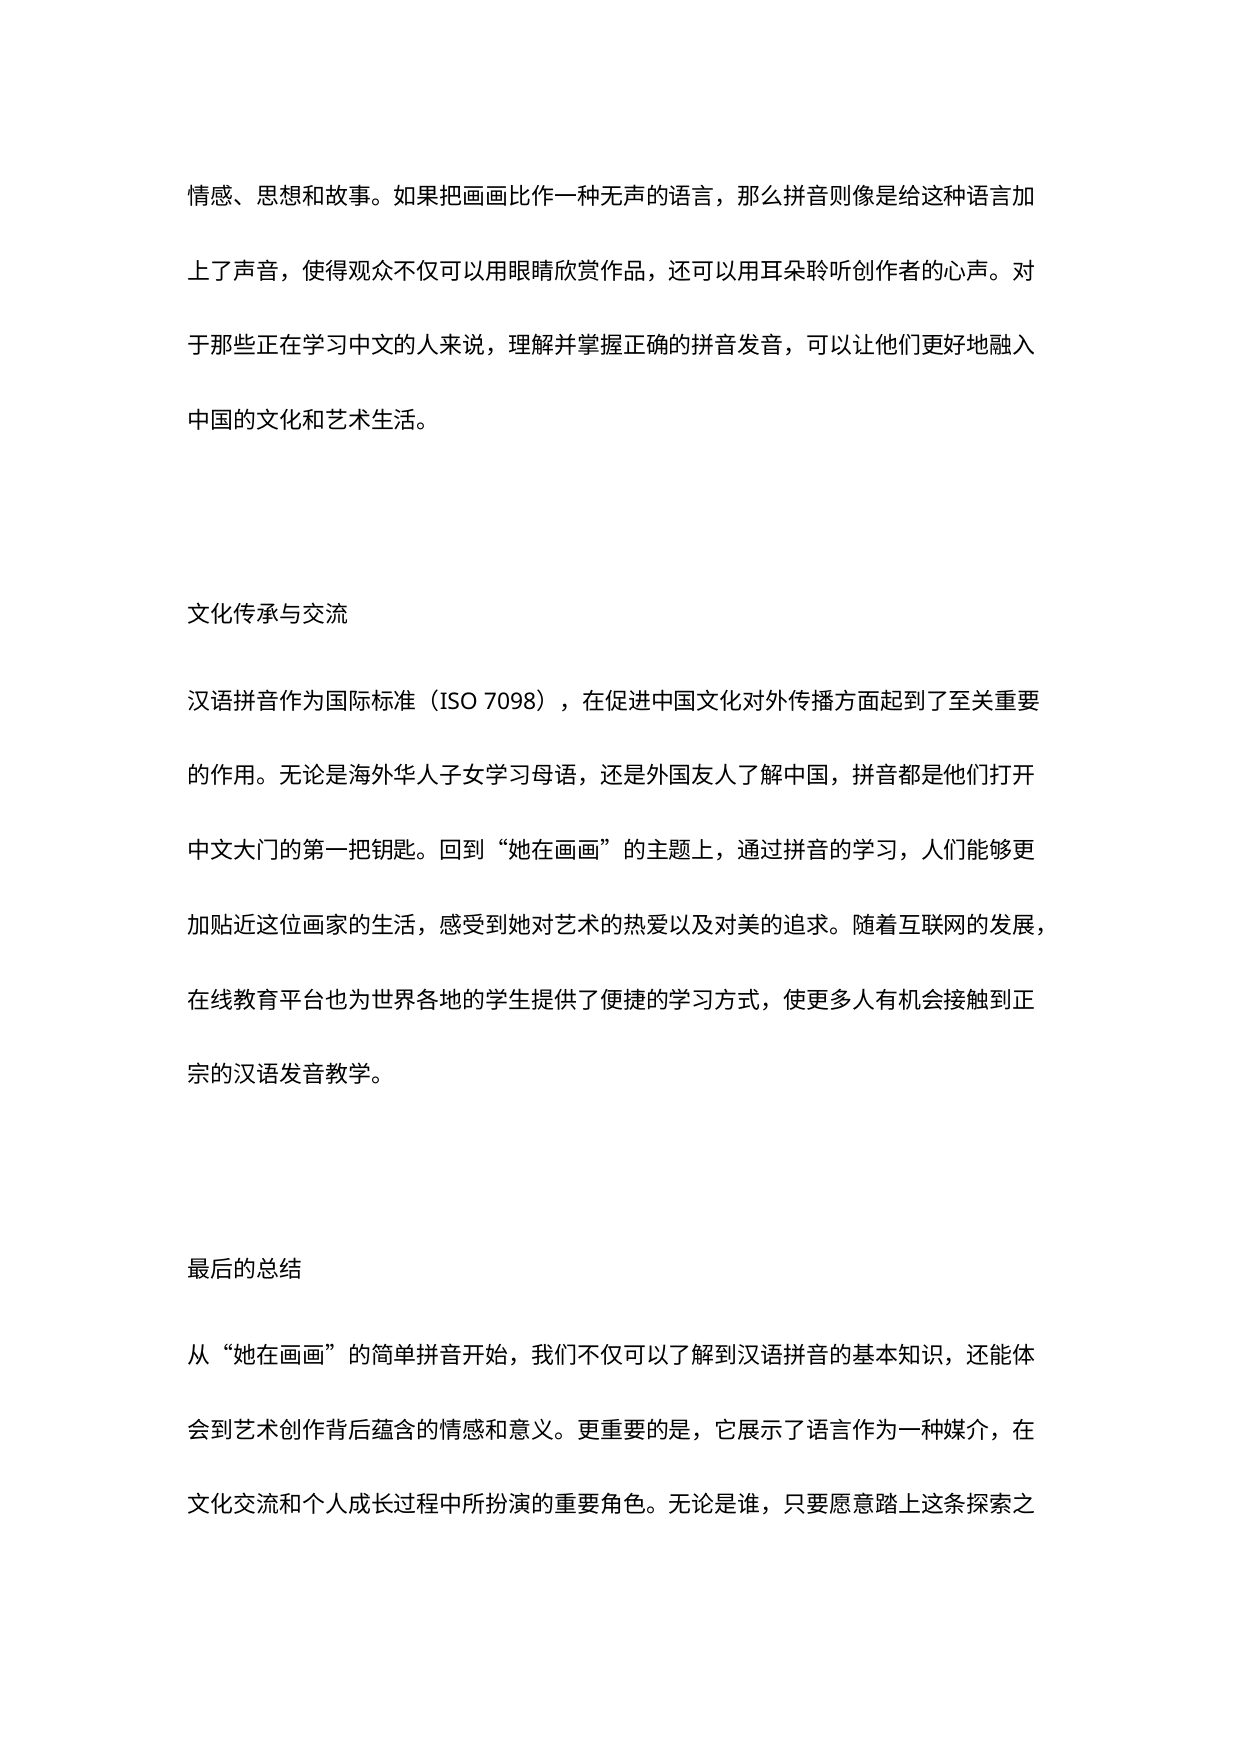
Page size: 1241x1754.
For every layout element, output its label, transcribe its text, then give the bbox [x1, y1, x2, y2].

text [187, 1321, 1053, 1536]
text 汉语拼音作为国际标准（ISO 7098），在促进中国文化对外传播方面起到了至关重要的作用。无论是海外华人子女学习母语，还是外国友人了解中国，拼音都是他们打开中文大门的第一把钥匙。回到“她在画画”的主题上，通过拼音的学习，人们能够更加贴近这位画家的生活，感受到她对艺术的热爱以及对美的追求。随着互联网的发展，在线教育平台也为世界各地的学生提供了便捷的学习方式，使更多人有机会接触到正宗的汉语发音教学。 [187, 667, 1053, 1105]
text 文化传承与交流 [187, 580, 1053, 645]
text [187, 162, 1053, 451]
text 最后的总结 [187, 1234, 1053, 1299]
